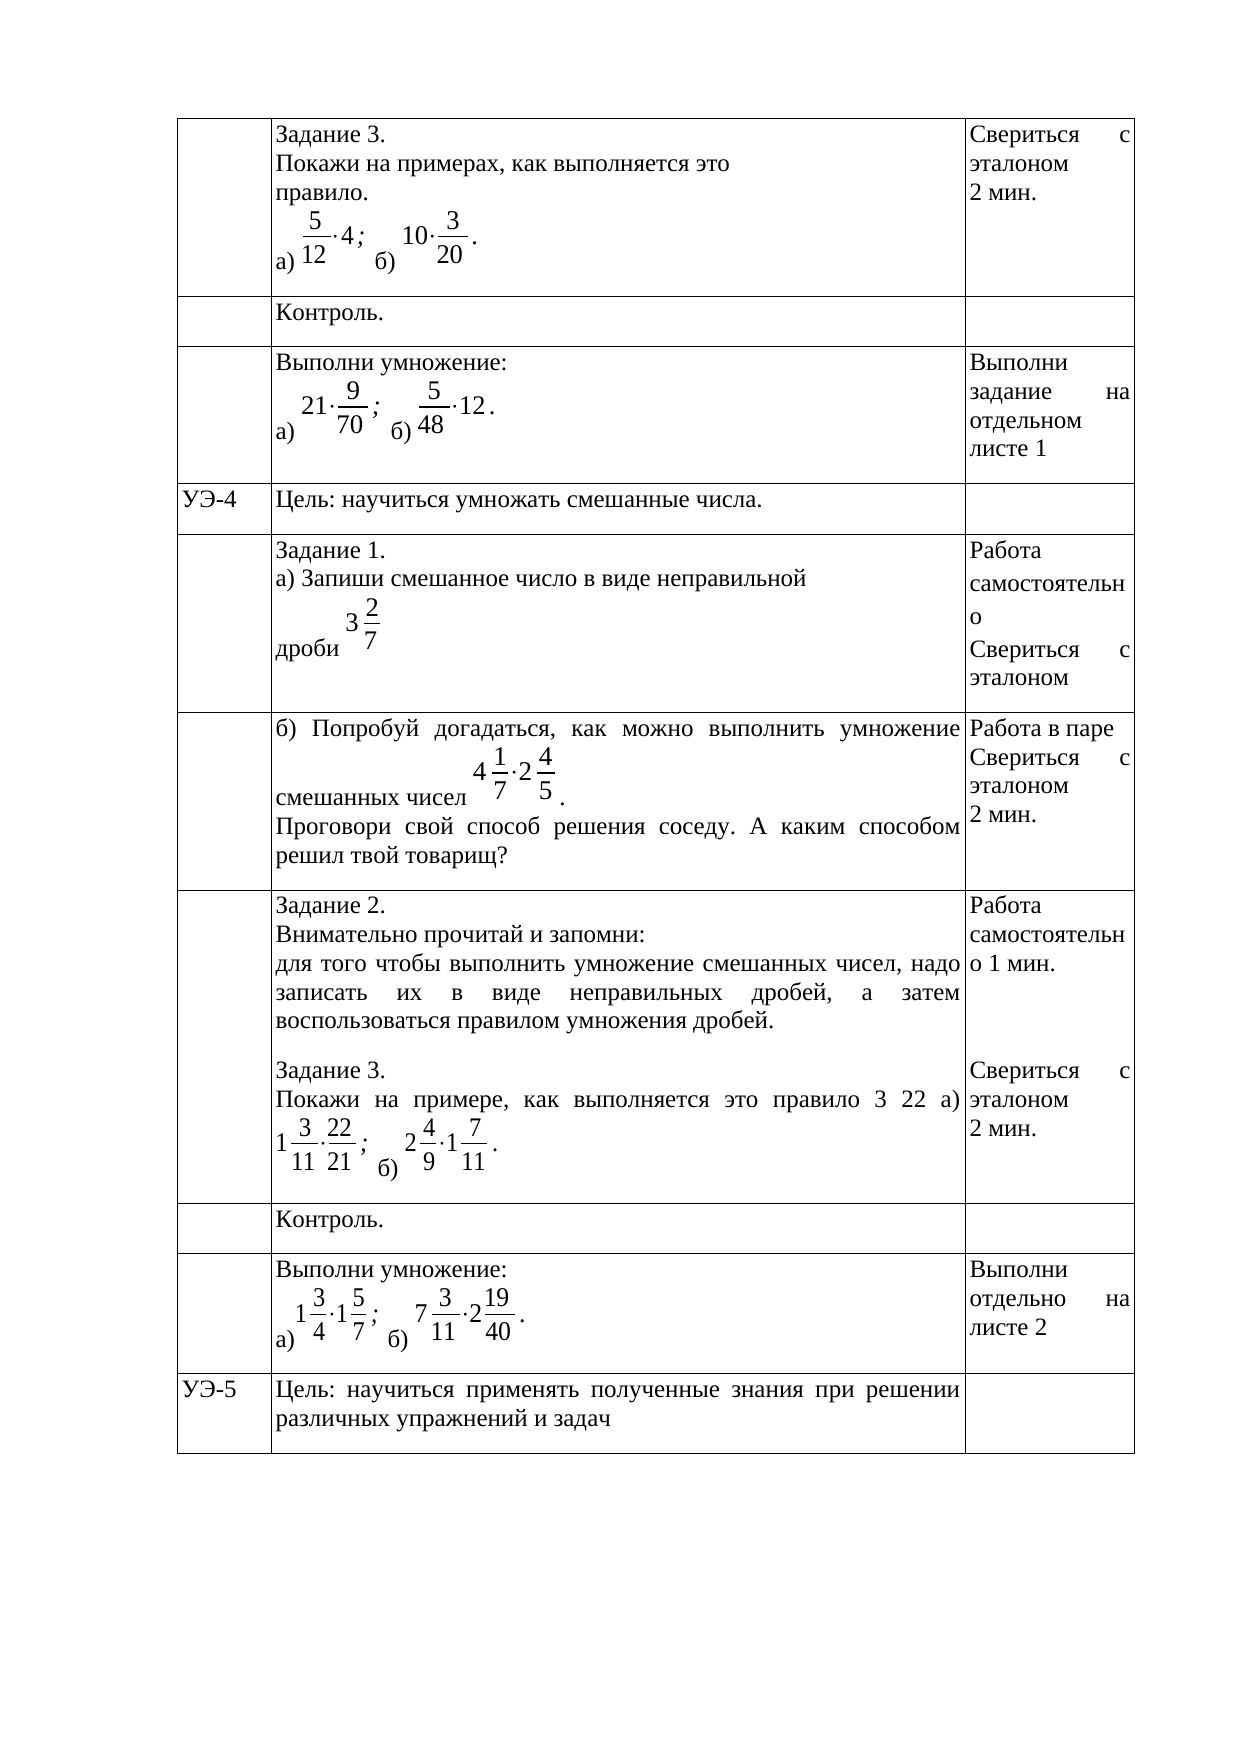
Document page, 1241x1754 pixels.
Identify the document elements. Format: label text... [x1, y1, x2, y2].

table_cell [178, 297, 271, 346]
table_cell Задание 2. Внимательно прочитай и запомни: для того чтобы выполнить умножение смешанных чисел, надо записать их в виде неправильных дробей, а затем воспользоваться правилом умножения дробей. [272, 891, 965, 1055]
table_cell [178, 891, 271, 1055]
table_cell Контроль. [272, 297, 965, 346]
table_cell Выполни отдельно на листе 2 [966, 1254, 1134, 1373]
table_cell Задание 3. Покажи на примере, как выполняется это правило 3 22 а) б) [272, 1055, 965, 1203]
table_cell Выполни умножение: а) б) [272, 347, 965, 483]
table_cell б) Попробуй догадаться, как можно выполнить умножение смешанных чисел . Проговори свой способ решения соседу. А каким способом решил твой товарищ? [272, 713, 965, 889]
table_cell Задание 3. Покажи на примерах, как выполняется это правило. а) б) [272, 119, 965, 296]
table_cell Цель: научиться применять полученные знания при решении различных упражнений и задач [272, 1374, 965, 1453]
table_cell Работа самостоятельно Свериться с эталоном [966, 535, 1134, 712]
table_cell [178, 347, 271, 483]
table_cell Работа самостоятельно 1 мин. [966, 891, 1134, 1055]
table_cell Выполни умножение: а) б) [272, 1254, 965, 1373]
table_cell [178, 1254, 271, 1373]
table_cell [178, 713, 271, 889]
table_cell Свериться с эталоном 2 мин. [966, 1055, 1134, 1203]
table_cell [178, 535, 271, 712]
table_cell Цель: научиться умножать смешанные числа. [272, 484, 965, 534]
table_cell [178, 119, 271, 296]
table_cell [966, 1204, 1134, 1253]
table_cell УЭ-5 [178, 1374, 271, 1453]
table_cell Контроль. [272, 1204, 965, 1253]
table_cell Свериться с эталоном 2 мин. [966, 119, 1134, 296]
table_cell Работа в паре Свериться с эталоном 2 мин. [966, 713, 1134, 889]
table_cell [966, 297, 1134, 346]
table_cell [178, 1055, 271, 1203]
table_cell [178, 1204, 271, 1253]
table_cell Задание 1. а) Запиши смешанное число в виде неправильной дроби [272, 535, 965, 712]
table_cell [966, 484, 1134, 534]
table_cell Выполни задание на отдельном листе 1 [966, 347, 1134, 483]
table_cell УЭ-4 [178, 484, 271, 534]
table_cell [966, 1374, 1134, 1453]
